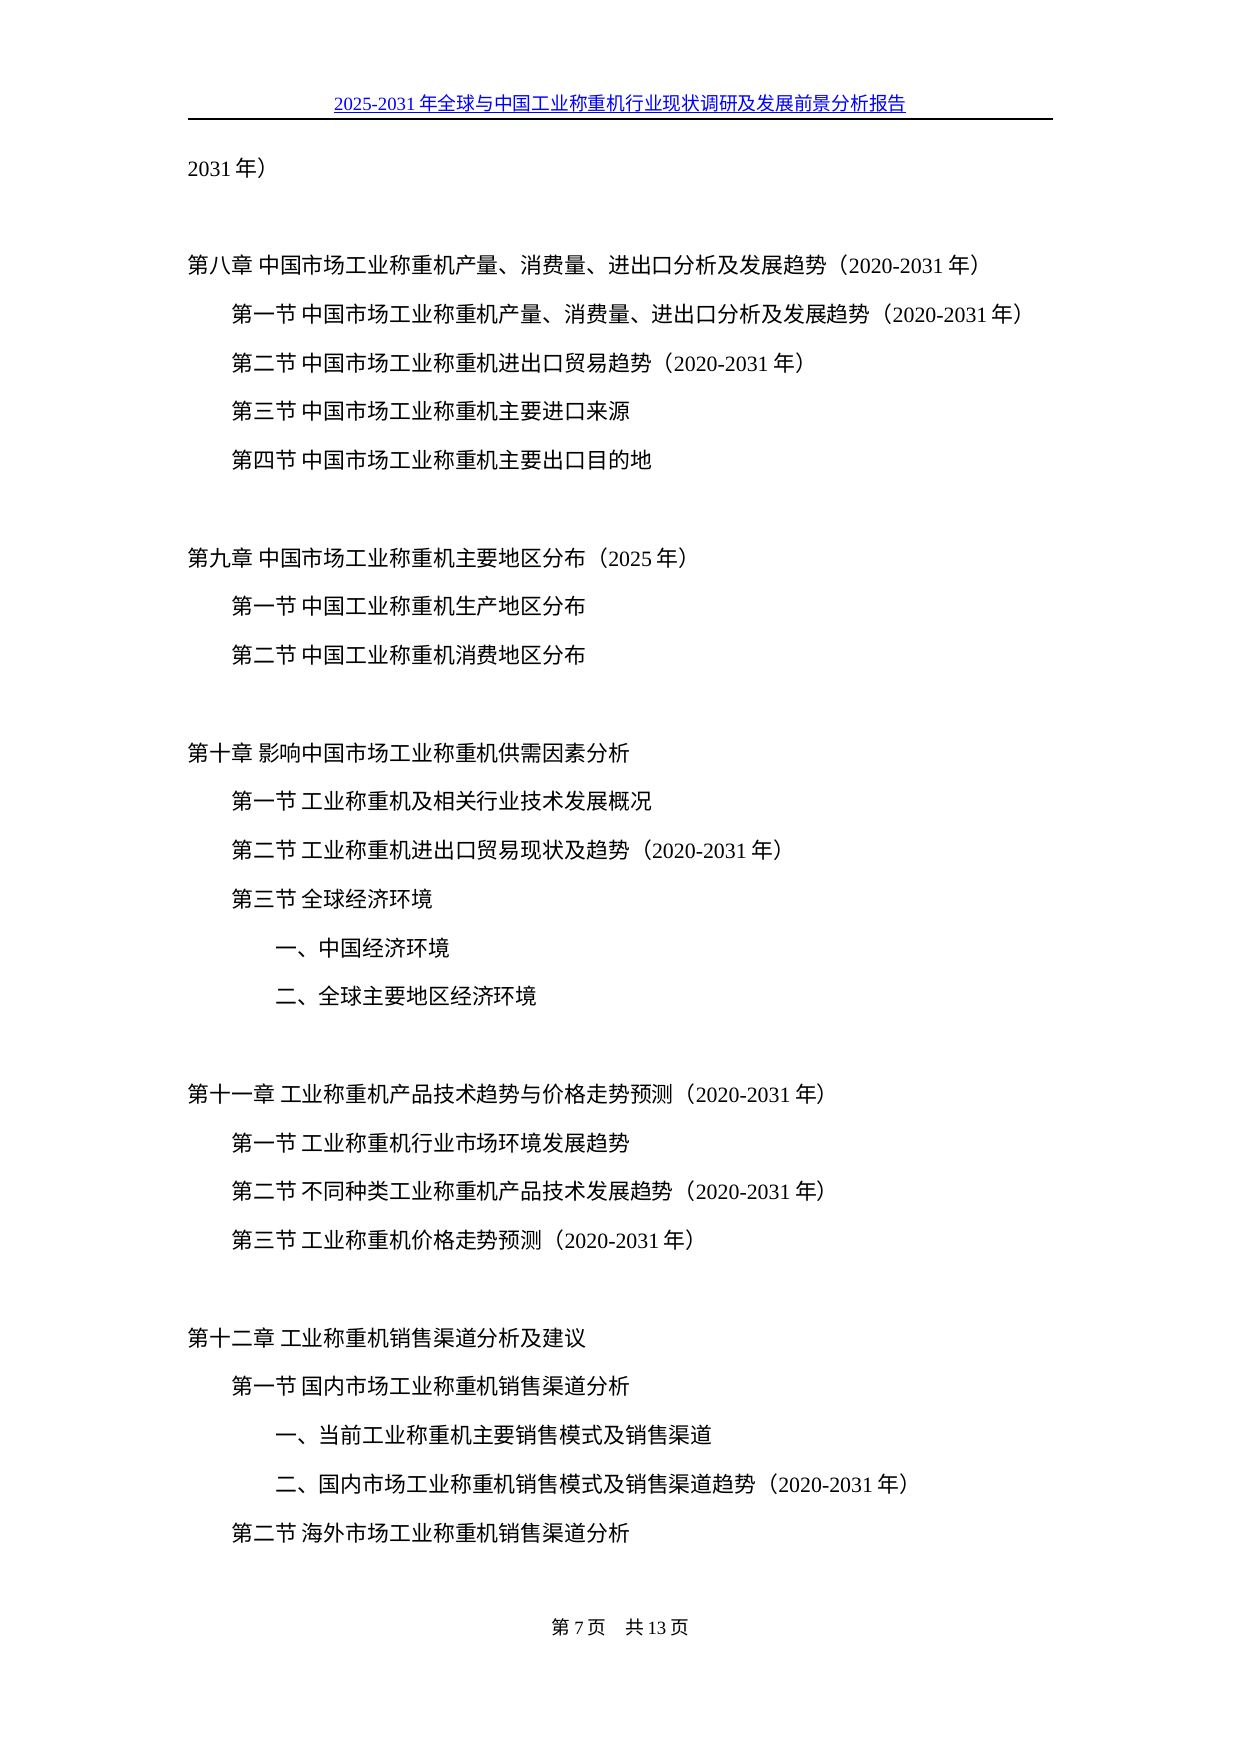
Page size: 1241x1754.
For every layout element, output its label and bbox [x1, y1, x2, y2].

text [187, 150, 1053, 1548]
